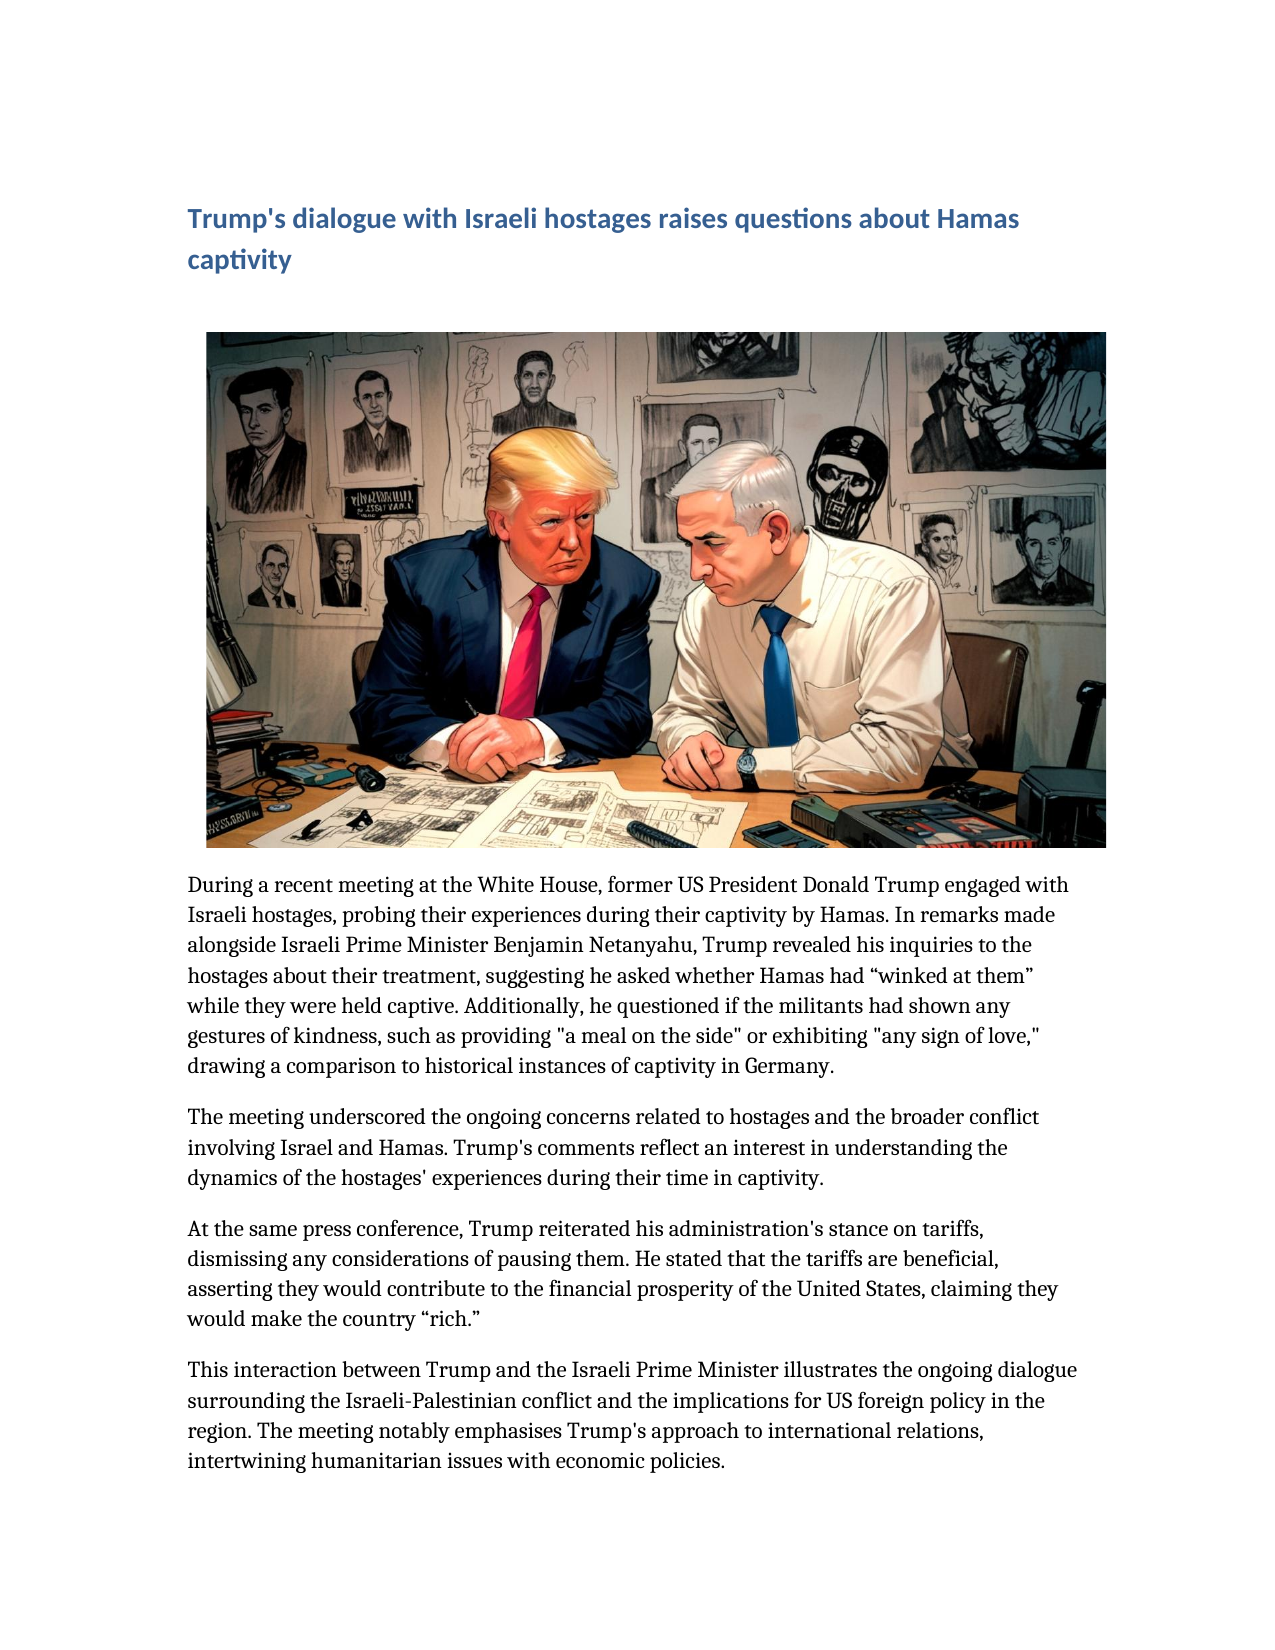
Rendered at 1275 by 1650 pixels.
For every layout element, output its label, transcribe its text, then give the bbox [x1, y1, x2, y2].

subtitle Trump's dialogue with Israeli hostages raises questions about Hamas captivity [187, 200, 1087, 277]
text At the same press conference, Trump reiterated his administration's stance on tariffs, dismissing any considerations of pausing them. He stated that the tariffs are beneficial, asserting they would contribute to the financial prosperity of the United States, claiming they would make the country “rich.” [187, 1216, 1087, 1333]
text During a recent meeting at the White House, former US President Donald Trump engaged with Israeli hostages, probing their experiences during their captivity by Hamas. In remarks made alongside Israeli Prime Minister Benjamin Netanyahu, Trump revealed his inquiries to the hostages about their treatment, suggesting he asked whether Hamas had “winked at them” while they were held captive. Additionally, he questioned if the militants had shown any gestures of kindness, such as providing "a meal on the side" or exhibiting "any sign of love," drawing a comparison to historical instances of captivity in Germany. [187, 872, 1087, 1079]
text The meeting underscored the ongoing concerns related to hostages and the broader conflict involving Israel and Hamas. Trump's comments reflect an interest in understanding the dynamics of the hostages' experiences during their time in captivity. [187, 1104, 1087, 1191]
picture [206, 332, 1107, 848]
text This interaction between Trump and the Israeli Prime Minister illustrates the ongoing dialogue surrounding the Israeli-Palestinian conflict and the implications for US foreign policy in the region. The meeting notably emphasises Trump's approach to international relations, intertwining humanitarian issues with economic policies. [187, 1357, 1087, 1474]
